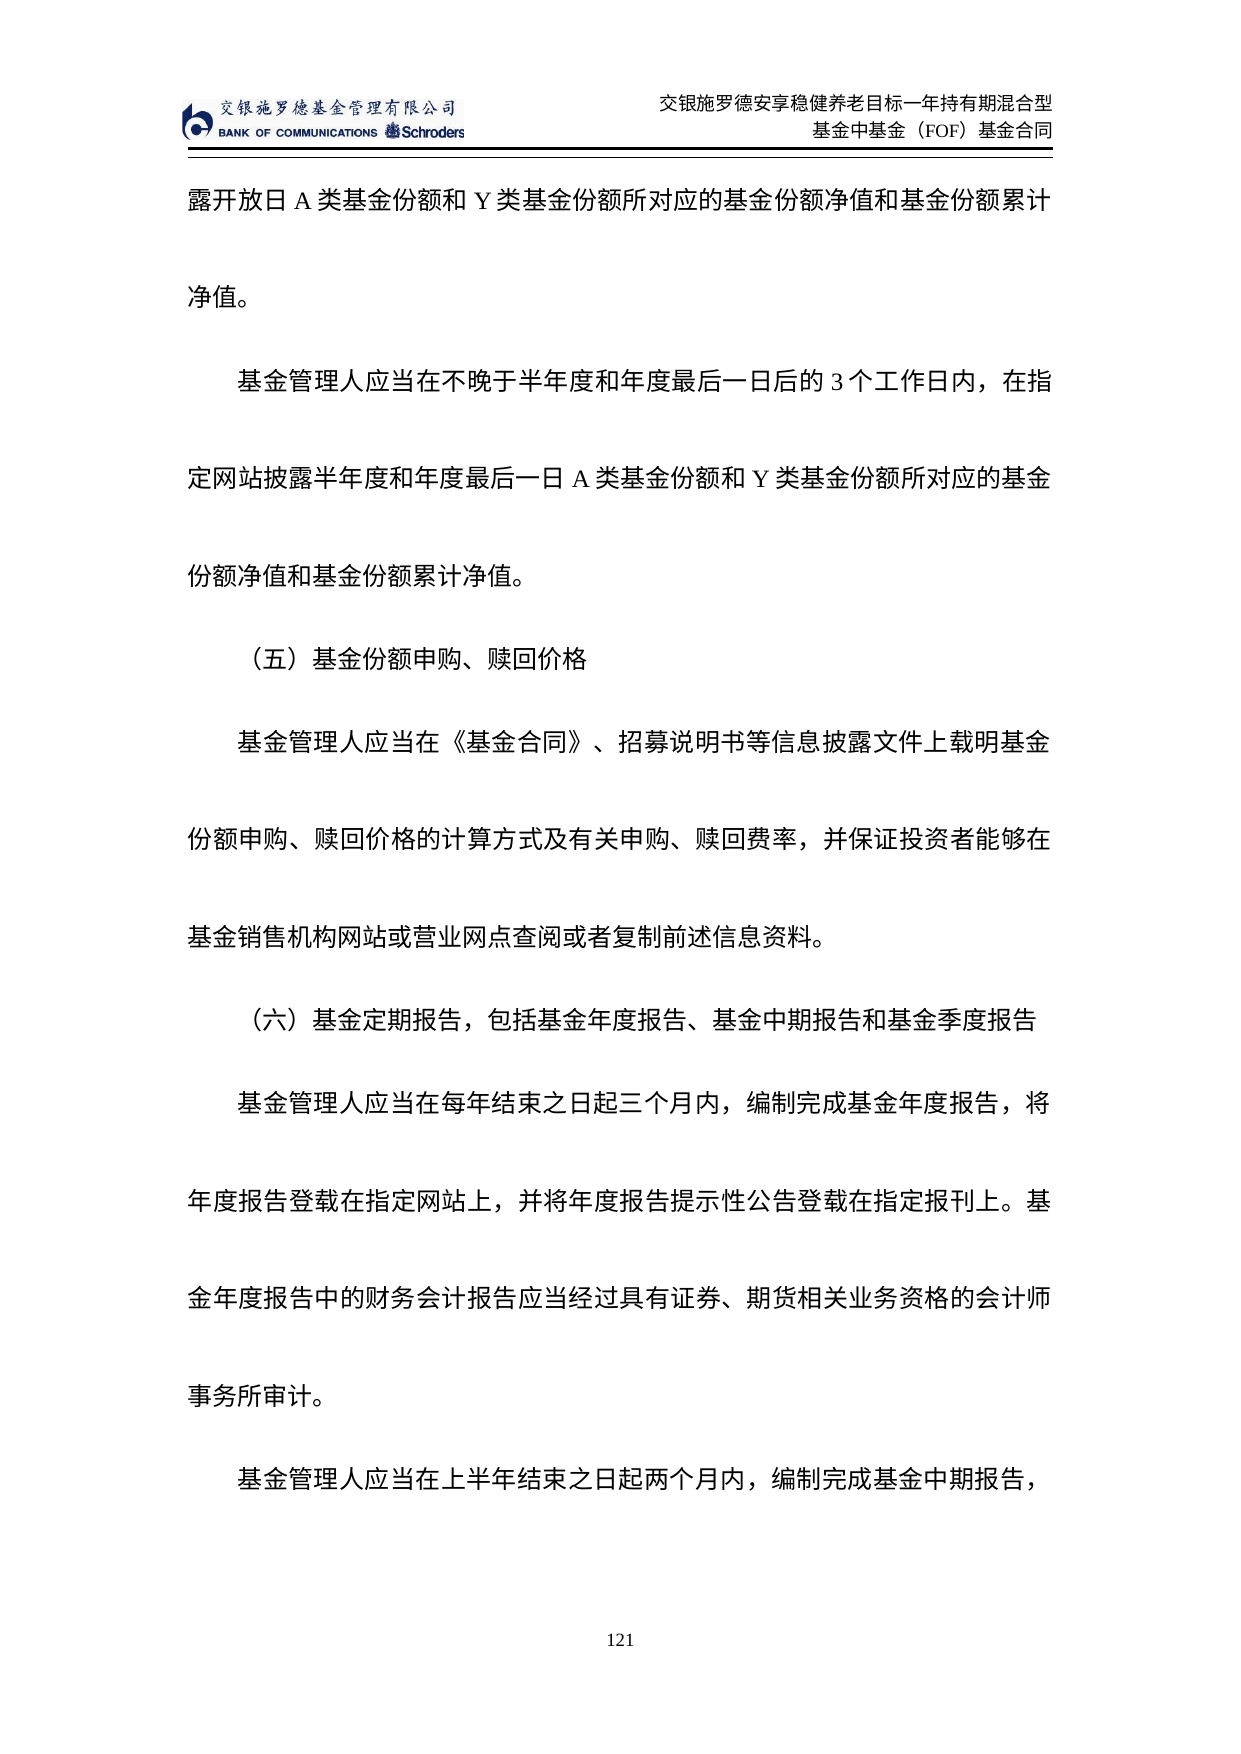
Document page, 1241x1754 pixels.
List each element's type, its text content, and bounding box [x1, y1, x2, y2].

text （五）基金份额申购、赎回价格 [187, 625, 1053, 690]
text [187, 1445, 1053, 1510]
text 基金管理人应当在不晚于半年度和年度最后一日后的3个工作日内，在指定网站披露半年度和年度最后一日A类基金份额和Y类基金份额所对应的基金份额净值和基金份额累计净值。 [187, 347, 1053, 607]
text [187, 166, 1053, 328]
picture [182, 99, 464, 140]
text （六）基金定期报告，包括基金年度报告、基金中期报告和基金季度报告 [187, 986, 1053, 1051]
text 基金管理人应当在《基金合同》、招募说明书等信息披露文件上载明基金份额申购、赎回价格的计算方式及有关申购、赎回费率，并保证投资者能够在基金销售机构网站或营业网点查阅或者复制前述信息资料。 [187, 708, 1053, 968]
text 基金管理人应当在每年结束之日起三个月内，编制完成基金年度报告，将年度报告登载在指定网站上，并将年度报告提示性公告登载在指定报刊上。基金年度报告中的财务会计报告应当经过具有证券、期货相关业务资格的会计师事务所审计。 [187, 1069, 1053, 1427]
